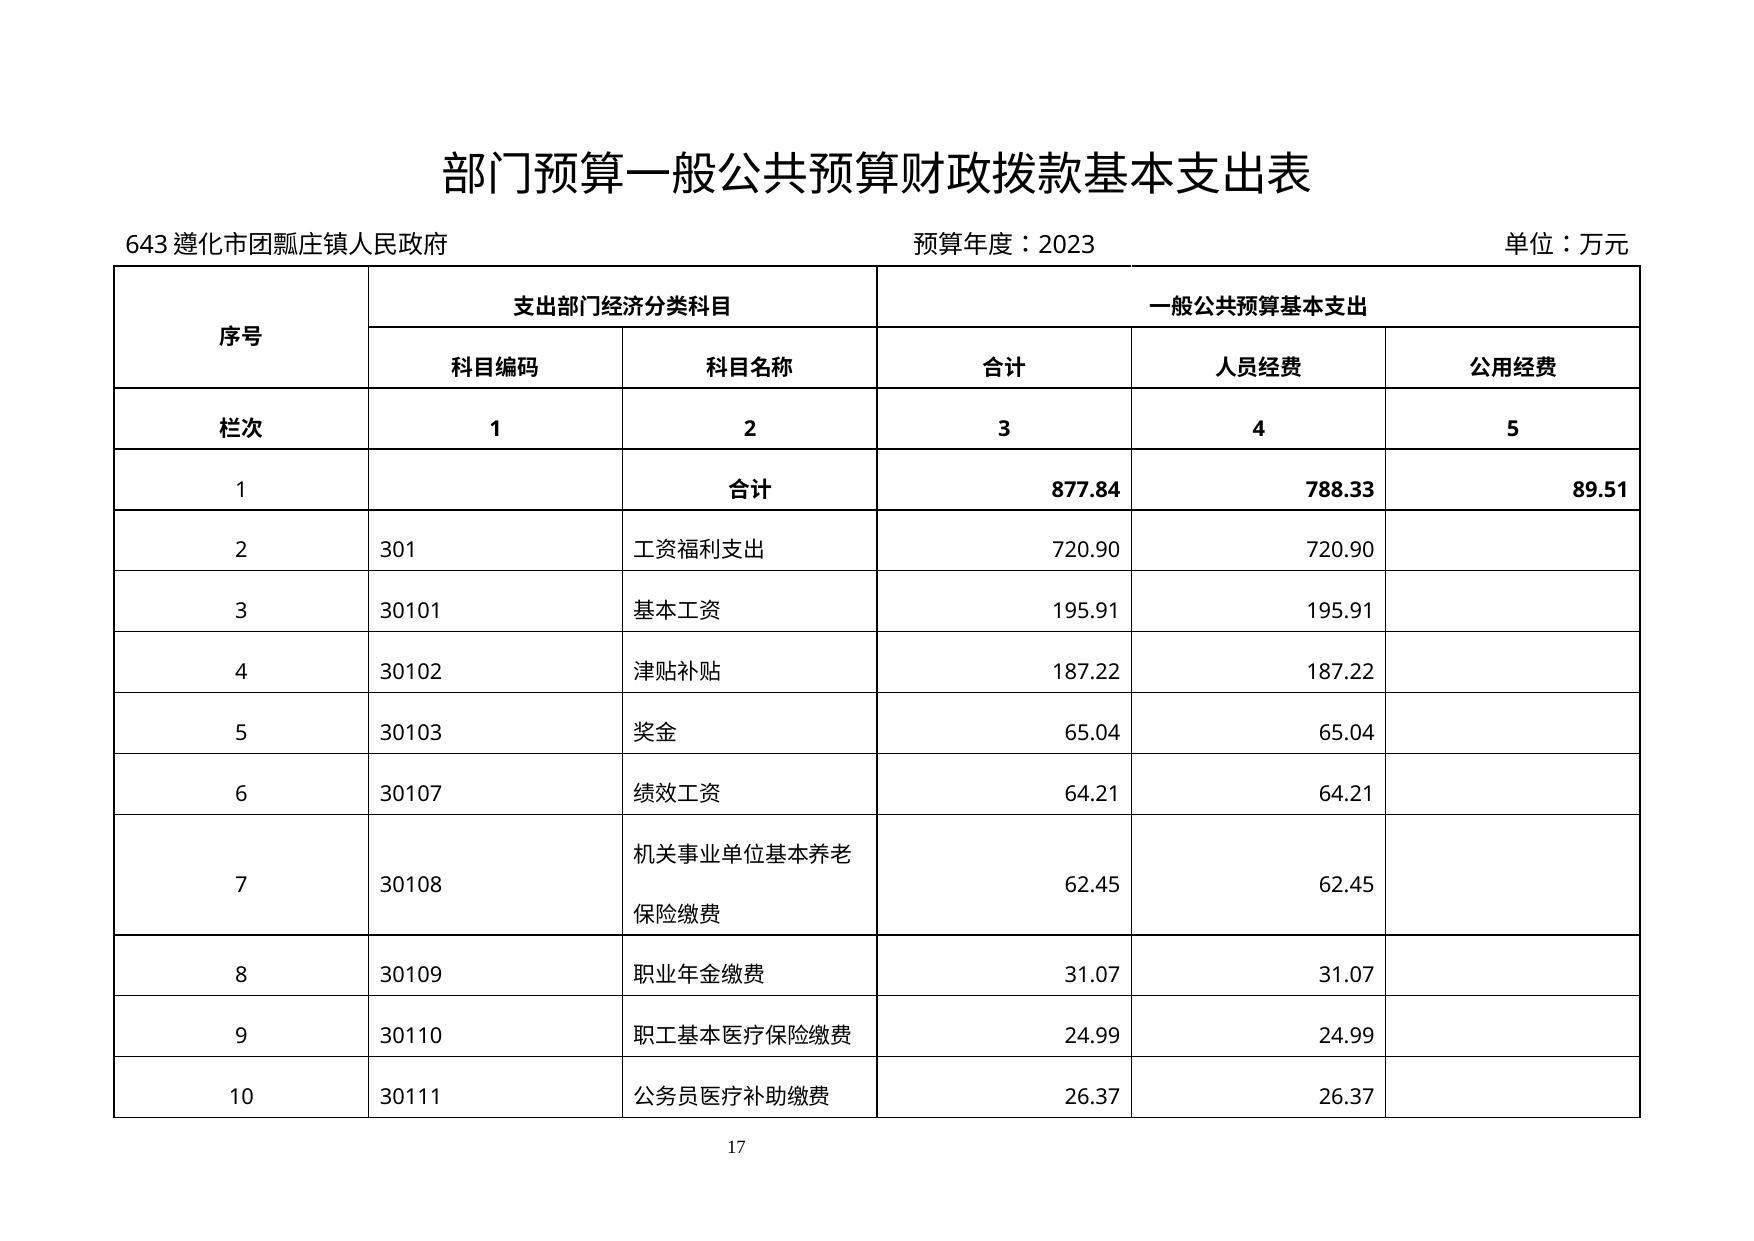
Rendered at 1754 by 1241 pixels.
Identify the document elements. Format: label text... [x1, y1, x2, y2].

table_cell 720.90 [878, 511, 1131, 570]
table_cell 合计 [623, 450, 876, 509]
table_cell [1386, 511, 1639, 570]
table_cell 1 [115, 450, 368, 509]
table_cell [1386, 815, 1639, 934]
table_cell 30110 [369, 996, 622, 1056]
table_cell 公用经费 [1386, 328, 1639, 387]
table_cell 24.99 [1132, 996, 1385, 1056]
table_cell 6 [115, 754, 368, 813]
table_cell [1386, 571, 1639, 631]
table_cell 合计 [878, 328, 1131, 387]
table_cell 工资福利支出 [623, 511, 876, 570]
table_cell 30109 [369, 936, 622, 995]
table_cell 3 [878, 389, 1131, 448]
table_cell 基本工资 [623, 571, 876, 631]
table_cell 30108 [369, 815, 622, 934]
table_cell 301 [369, 511, 622, 570]
table_cell 30107 [369, 754, 622, 813]
table_cell 科目名称 [623, 328, 876, 387]
table_cell [1386, 936, 1639, 995]
table_cell 3 [115, 571, 368, 631]
table_cell 30101 [369, 571, 622, 631]
table_cell [1386, 693, 1639, 753]
table_cell 职业年金缴费 [623, 936, 876, 995]
text 部门预算一般公共预算财政拨款基本支出表 [106, 142, 1648, 204]
table_cell 4 [115, 632, 368, 692]
table_cell 62.45 [878, 815, 1131, 934]
table_cell 62.45 [1132, 815, 1385, 934]
table_cell [1386, 996, 1639, 1056]
table_cell 89.51 [1386, 450, 1639, 509]
table_cell [369, 450, 622, 509]
table_cell 津贴补贴 [623, 632, 876, 692]
table_cell 9 [115, 996, 368, 1056]
table_cell 7 [115, 815, 368, 934]
table_cell 5 [115, 693, 368, 753]
table_cell 序号 [115, 267, 368, 387]
table_cell 8 [115, 936, 368, 995]
table_cell 栏次 [115, 389, 368, 448]
table_cell 30102 [369, 632, 622, 692]
table_cell 一般公共预算基本支出 [878, 267, 1639, 326]
table_cell 2 [623, 389, 876, 448]
table_cell 720.90 [1132, 511, 1385, 570]
table_cell 职工基本医疗保险缴费 [623, 996, 876, 1056]
table_cell 26.37 [878, 1057, 1131, 1117]
table_cell 1 [369, 389, 622, 448]
table_cell 公务员医疗补助缴费 [623, 1057, 876, 1117]
table_cell 877.84 [878, 450, 1131, 509]
table_cell 机关事业单位基本养老保险缴费 [623, 815, 876, 934]
table_cell 30111 [369, 1057, 622, 1117]
table_cell 人员经费 [1132, 328, 1385, 387]
table_header 单位：万元 [1132, 206, 1639, 265]
table_cell 187.22 [1132, 632, 1385, 692]
table_cell 5 [1386, 389, 1639, 448]
table_header 预算年度：2023 [878, 206, 1131, 265]
table_cell 30103 [369, 693, 622, 753]
table_header 643遵化市团瓢庄镇人民政府 [115, 206, 876, 265]
table_cell 65.04 [878, 693, 1131, 753]
table_cell 奖金 [623, 693, 876, 753]
table_cell [1386, 1057, 1639, 1117]
table_cell 187.22 [878, 632, 1131, 692]
table_cell 64.21 [878, 754, 1131, 813]
table_cell 65.04 [1132, 693, 1385, 753]
table_cell 195.91 [1132, 571, 1385, 631]
table_cell [1386, 632, 1639, 692]
table_cell 64.21 [1132, 754, 1385, 813]
table_cell 10 [115, 1057, 368, 1117]
table_cell 788.33 [1132, 450, 1385, 509]
table_cell 4 [1132, 389, 1385, 448]
table_cell 科目编码 [369, 328, 622, 387]
table_cell 31.07 [878, 936, 1131, 995]
table_cell 2 [115, 511, 368, 570]
table_cell 支出部门经济分类科目 [369, 267, 876, 326]
table_cell 26.37 [1132, 1057, 1385, 1117]
table_cell 195.91 [878, 571, 1131, 631]
table_cell 31.07 [1132, 936, 1385, 995]
table_cell 24.99 [878, 996, 1131, 1056]
table_cell [1386, 754, 1639, 813]
table_cell 绩效工资 [623, 754, 876, 813]
